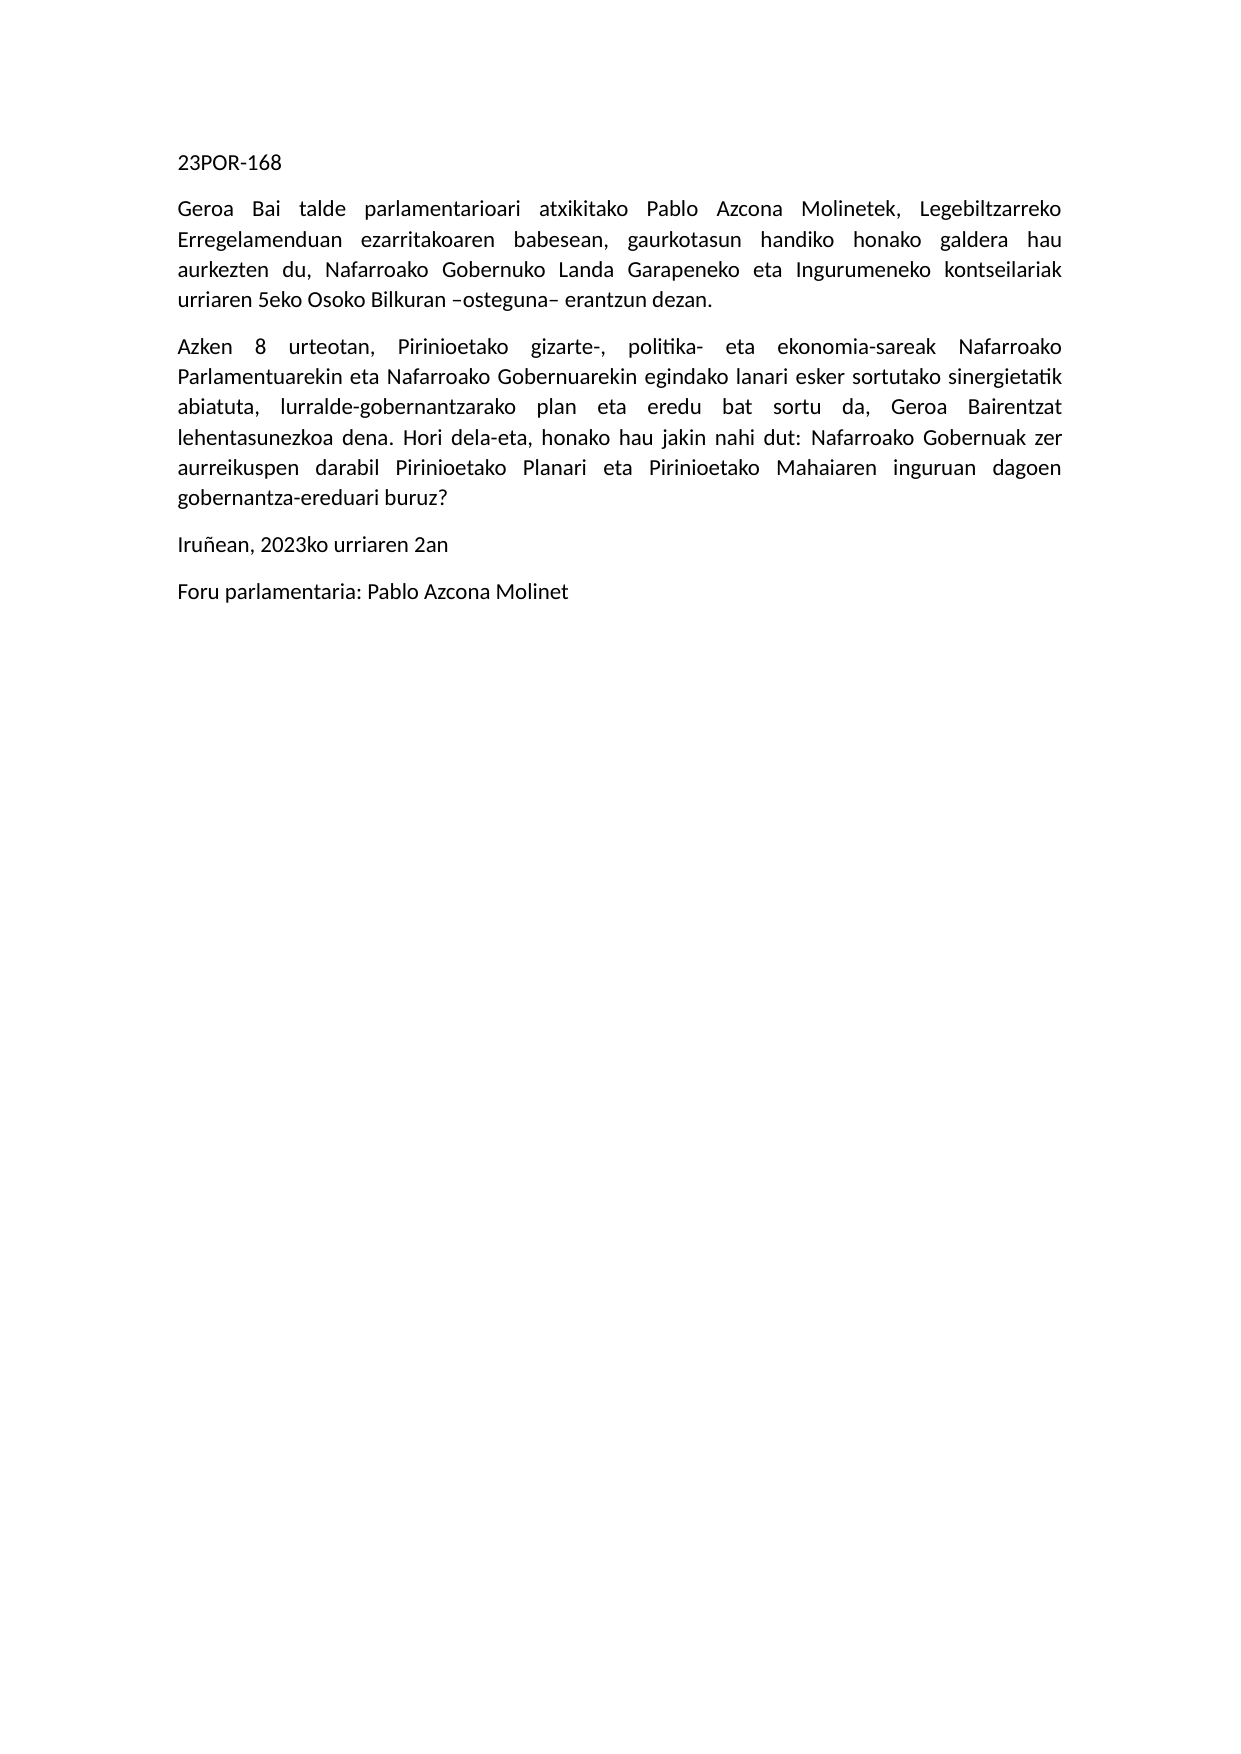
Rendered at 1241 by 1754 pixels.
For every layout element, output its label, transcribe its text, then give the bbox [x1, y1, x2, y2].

text Foru parlamentaria: Pablo Azcona Molinet [177, 577, 1063, 605]
text Iruñean, 2023ko urriaren 2an [177, 530, 1063, 558]
text 23POR-168 [177, 148, 1063, 176]
text Azken 8 urteotan, Pirinioetako gizarte-, politika- eta ekonomia-sareak Nafarroako Parlamentuarekin eta Nafarroako Gobernuarekin egindako lanari esker sortutako sinergietatik abiatuta, lurralde-gobernantzarako plan eta eredu bat sortu da, Geroa Bairentzat lehentasunezkoa dena. Hori dela-eta, honako hau jakin nahi dut: Nafarroako Gobernuak zer aurreikuspen darabil Pirinioetako Planari eta Pirinioetako Mahaiaren inguruan dagoen gobernantza-ereduari buruz? [177, 332, 1063, 511]
text Geroa Bai talde parlamentarioari atxikitako Pablo Azcona Molinetek, Legebiltzarreko Erregelamenduan ezarritakoaren babesean, gaurkotasun handiko honako galdera hau aurkezten du, Nafarroako Gobernuko Landa Garapeneko eta Ingurumeneko kontseilariak urriaren 5eko Osoko Bilkuran –osteguna– erantzun dezan. [177, 194, 1063, 313]
